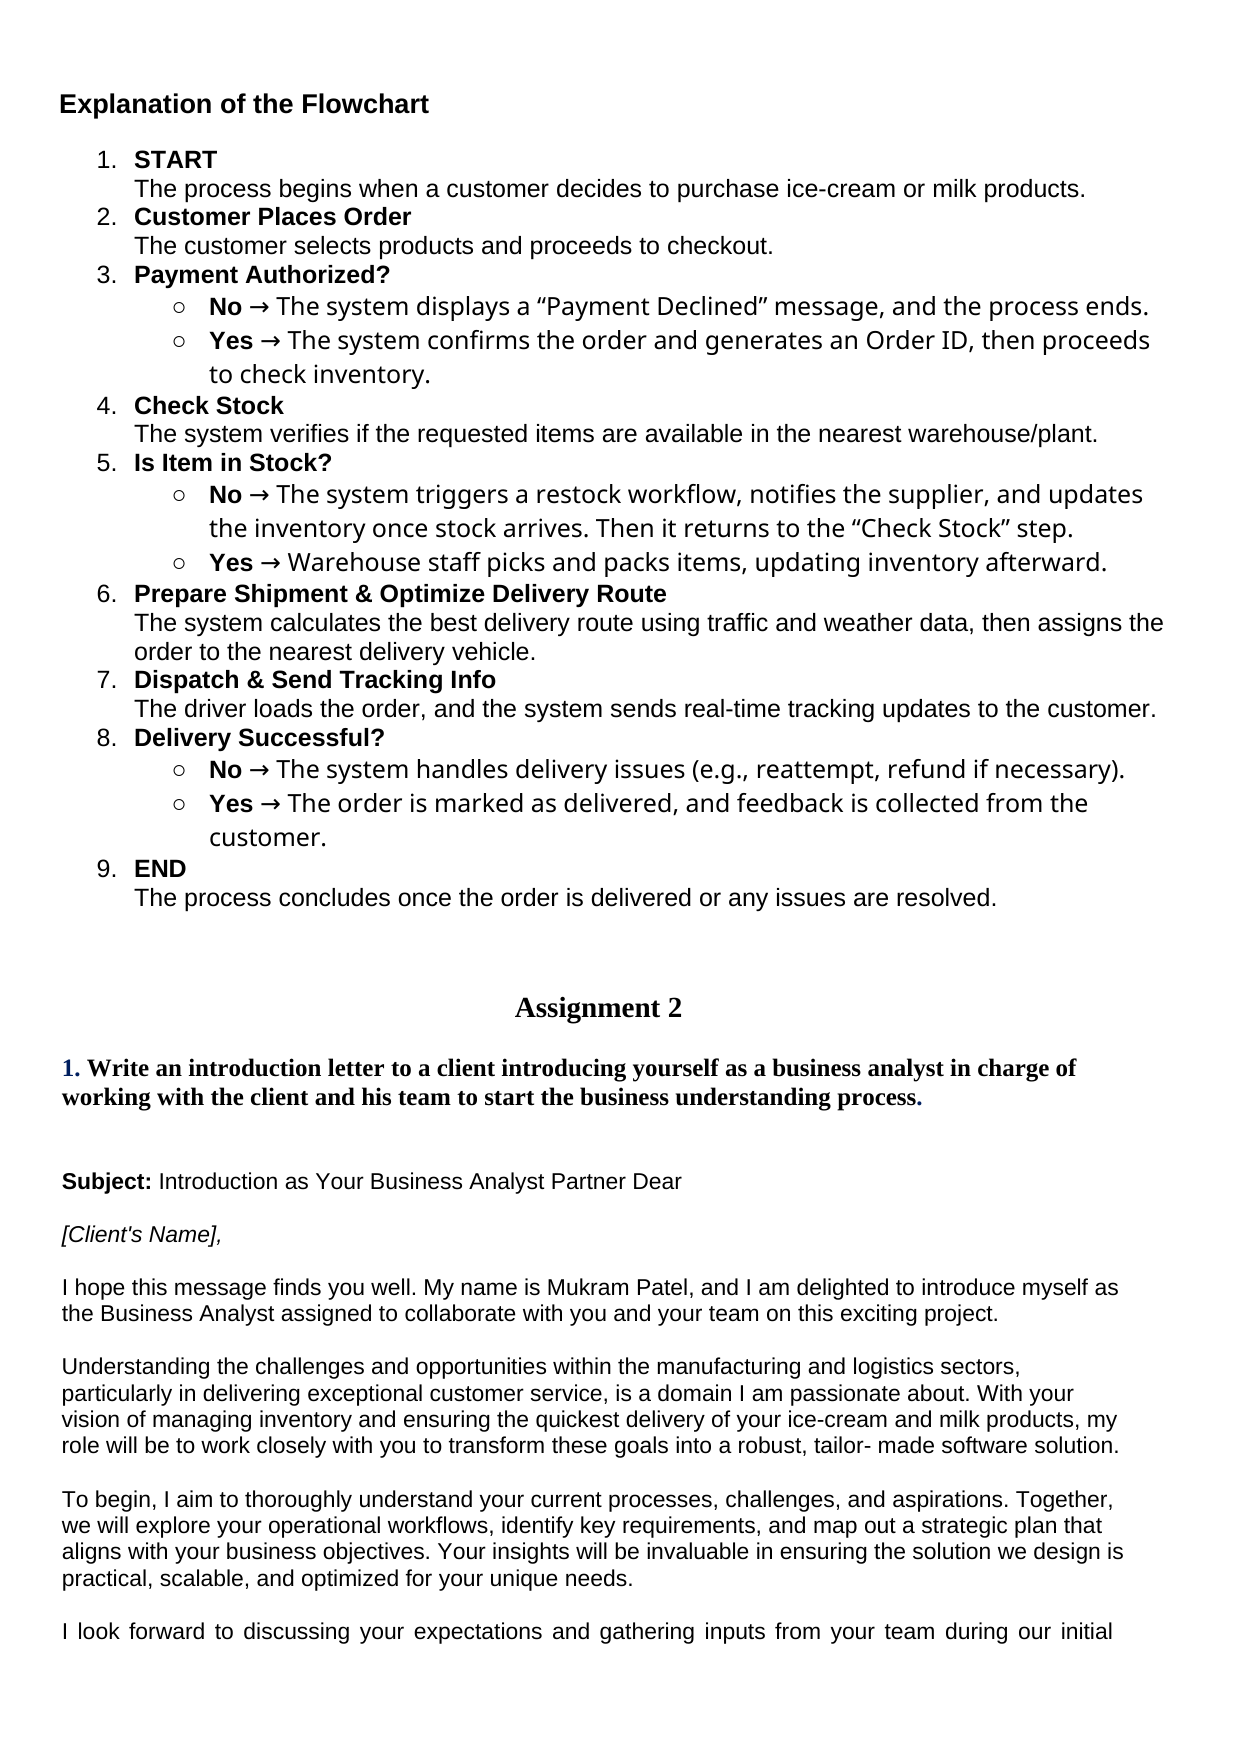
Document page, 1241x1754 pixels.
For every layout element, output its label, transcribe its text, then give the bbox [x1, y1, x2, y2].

list No → The system handles delivery issues (e.g., reattempt, refund if necessary). [171, 752, 1181, 786]
list No → The system displays a “Payment Declined” message, and the process ends. [171, 288, 1181, 323]
list Yes → The order is marked as delivered, and feedback is collected from the customer. [171, 786, 1181, 854]
list Payment Authorized? [96, 260, 1181, 288]
list Check Stock The system verifies if the requested items are available in the nearest warehouse/plant. [96, 391, 1181, 448]
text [62, 1618, 1113, 1644]
text I hope this message finds you well. My name is Mukram Patel, and I am delighted to introduce myself as the Business Analyst assigned to collaborate with you and your team on this exciting project. [62, 1274, 1134, 1327]
list Delivery Successful? [96, 723, 1181, 752]
list Customer Places Order The customer selects products and proceeds to checkout. [96, 202, 1181, 260]
list No → The system triggers a restock workflow, notifies the supplier, and updates the inventory once stock arrives. Then it returns to the “Check Stock” step. [171, 477, 1181, 545]
text Subject: Introduction as Your Business Analyst Partner Dear [Client's Name], [62, 1168, 763, 1247]
list Write an introduction letter to a client introducing yourself as a business analyst in charge of working with the client and his team to start the business understanding process. [62, 1053, 1125, 1110]
list Is Item in Stock? [96, 448, 1181, 477]
subtitle Explanation of the Flowchart [59, 88, 1181, 120]
list Prepare Shipment & Optimize Delivery Route The system calculates the best delivery route using traffic and weather data, then assigns the order to the nearest delivery vehicle. [96, 579, 1181, 665]
list Dispatch & Send Tracking Info The driver loads the order, and the system sends real-time tracking updates to the customer. [96, 665, 1181, 723]
text To begin, I aim to thoroughly understand your current processes, challenges, and aspirations. Together, we will explore your operational workflows, identify key requirements, and map out a strategic plan that aligns with your business objectives. Your insights will be invaluable in ensuring the solution we design is practical, scalable, and optimized for your unique needs. [62, 1486, 1134, 1591]
text Assignment 2 [59, 990, 1138, 1024]
list Yes → The system confirms the order and generates an Order ID, then proceeds to check inventory. [171, 323, 1181, 391]
list Yes → Warehouse staff picks and packs items, updating inventory afterward. [171, 545, 1181, 579]
list END The process concludes once the order is delivered or any issues are resolved. [96, 854, 1181, 911]
list START The process begins when a customer decides to purchase ice-cream or milk products. [96, 145, 1181, 202]
text Understanding the challenges and opportunities within the manufacturing and logistics sectors, particularly in delivering exceptional customer service, is a domain I am passionate about. With your vision of managing inventory and ensuring the quickest delivery of your ice-cream and milk products, my role will be to work closely with you to transform these goals into a robust, tailor- made software solution. [61, 1353, 1134, 1459]
